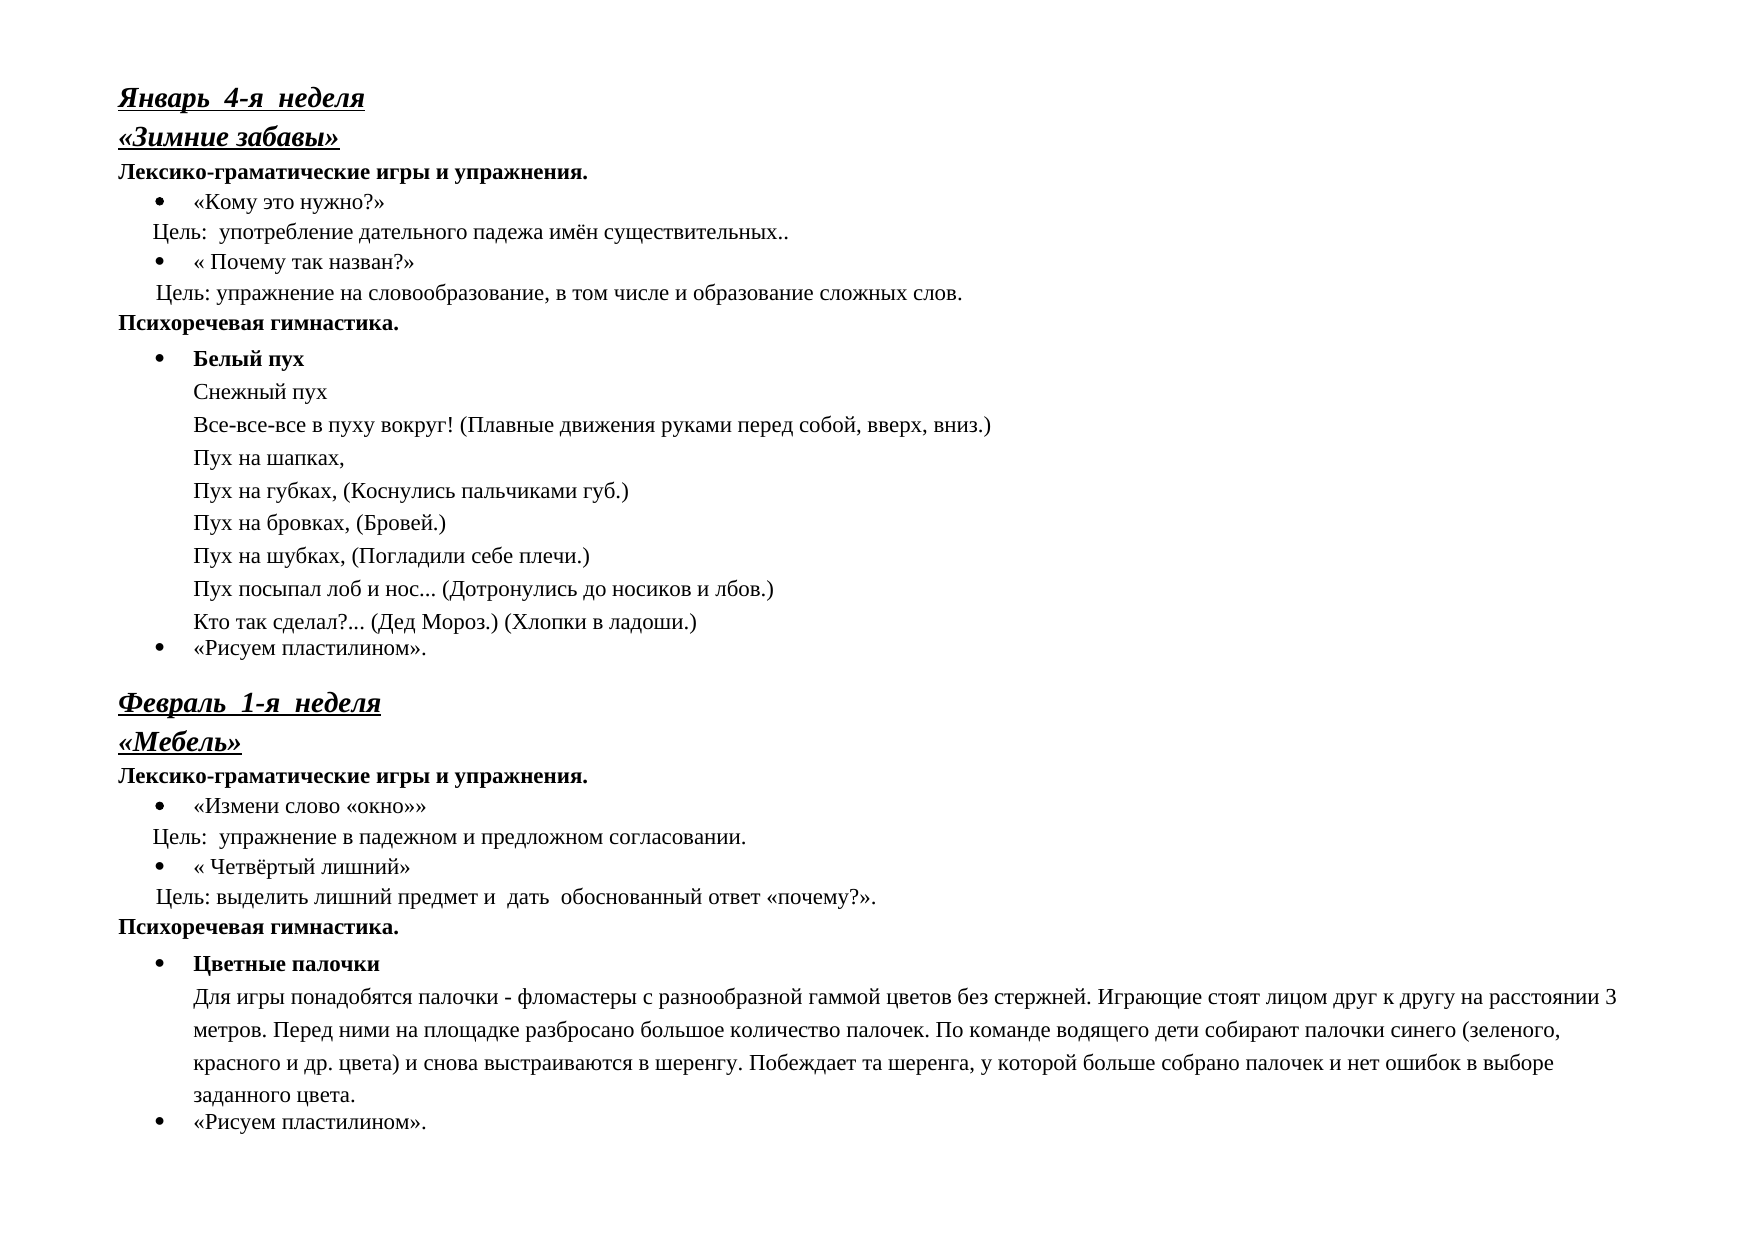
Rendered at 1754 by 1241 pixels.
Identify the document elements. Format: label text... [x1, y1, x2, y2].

text Психоречевая гимнастика. [118, 913, 1636, 940]
text Цель: выделить лишний предмет и дать обоснованный ответ «почему?». [156, 883, 1636, 909]
text «Мебель» [118, 724, 1636, 757]
list Белый пух Снежный пух Все-все-все в пуху вокруг! (Плавные движения руками перед собой, вверх, вниз.) Пух на шапках, Пух на губках, (Коснулись пальчиками губ.) Пух на бровках, (Бровей.) Пух на шубках, (Погладили себе плечи.) Пух посыпал лоб и нос... (Дотронулись до носиков и лбов.) Кто так сделал?... (Дед Мороз.) (Хлопки в ладоши.) [156, 339, 1636, 634]
text Январь 4-я неделя [118, 81, 1636, 114]
text Цель: упражнение на словообразование, в том числе и образование сложных слов. [156, 278, 1636, 305]
list « Почему так назван?» [156, 248, 1636, 275]
list «Кому это нужно?» [156, 188, 1636, 214]
text Цель: упражнение в падежном и предложном согласовании. [118, 823, 1636, 849]
text Лексико-граматические игры и упражнения. [118, 762, 1636, 789]
text Психоречевая гимнастика. [118, 309, 1636, 335]
text Февраль 1-я неделя [118, 685, 1636, 719]
text «Зимние забавы» [118, 119, 1636, 153]
list « Четвёртый лишний» [156, 853, 1636, 879]
list «Измени слово «окно»» [156, 793, 1636, 819]
text Лексико-граматические игры и упражнения. [118, 158, 1636, 184]
text Цель: употребление дательного падежа имён существительных.. [118, 218, 1636, 244]
list «Рисуем пластилином». [156, 1108, 1636, 1134]
list «Рисуем пластилином». [156, 634, 1636, 661]
